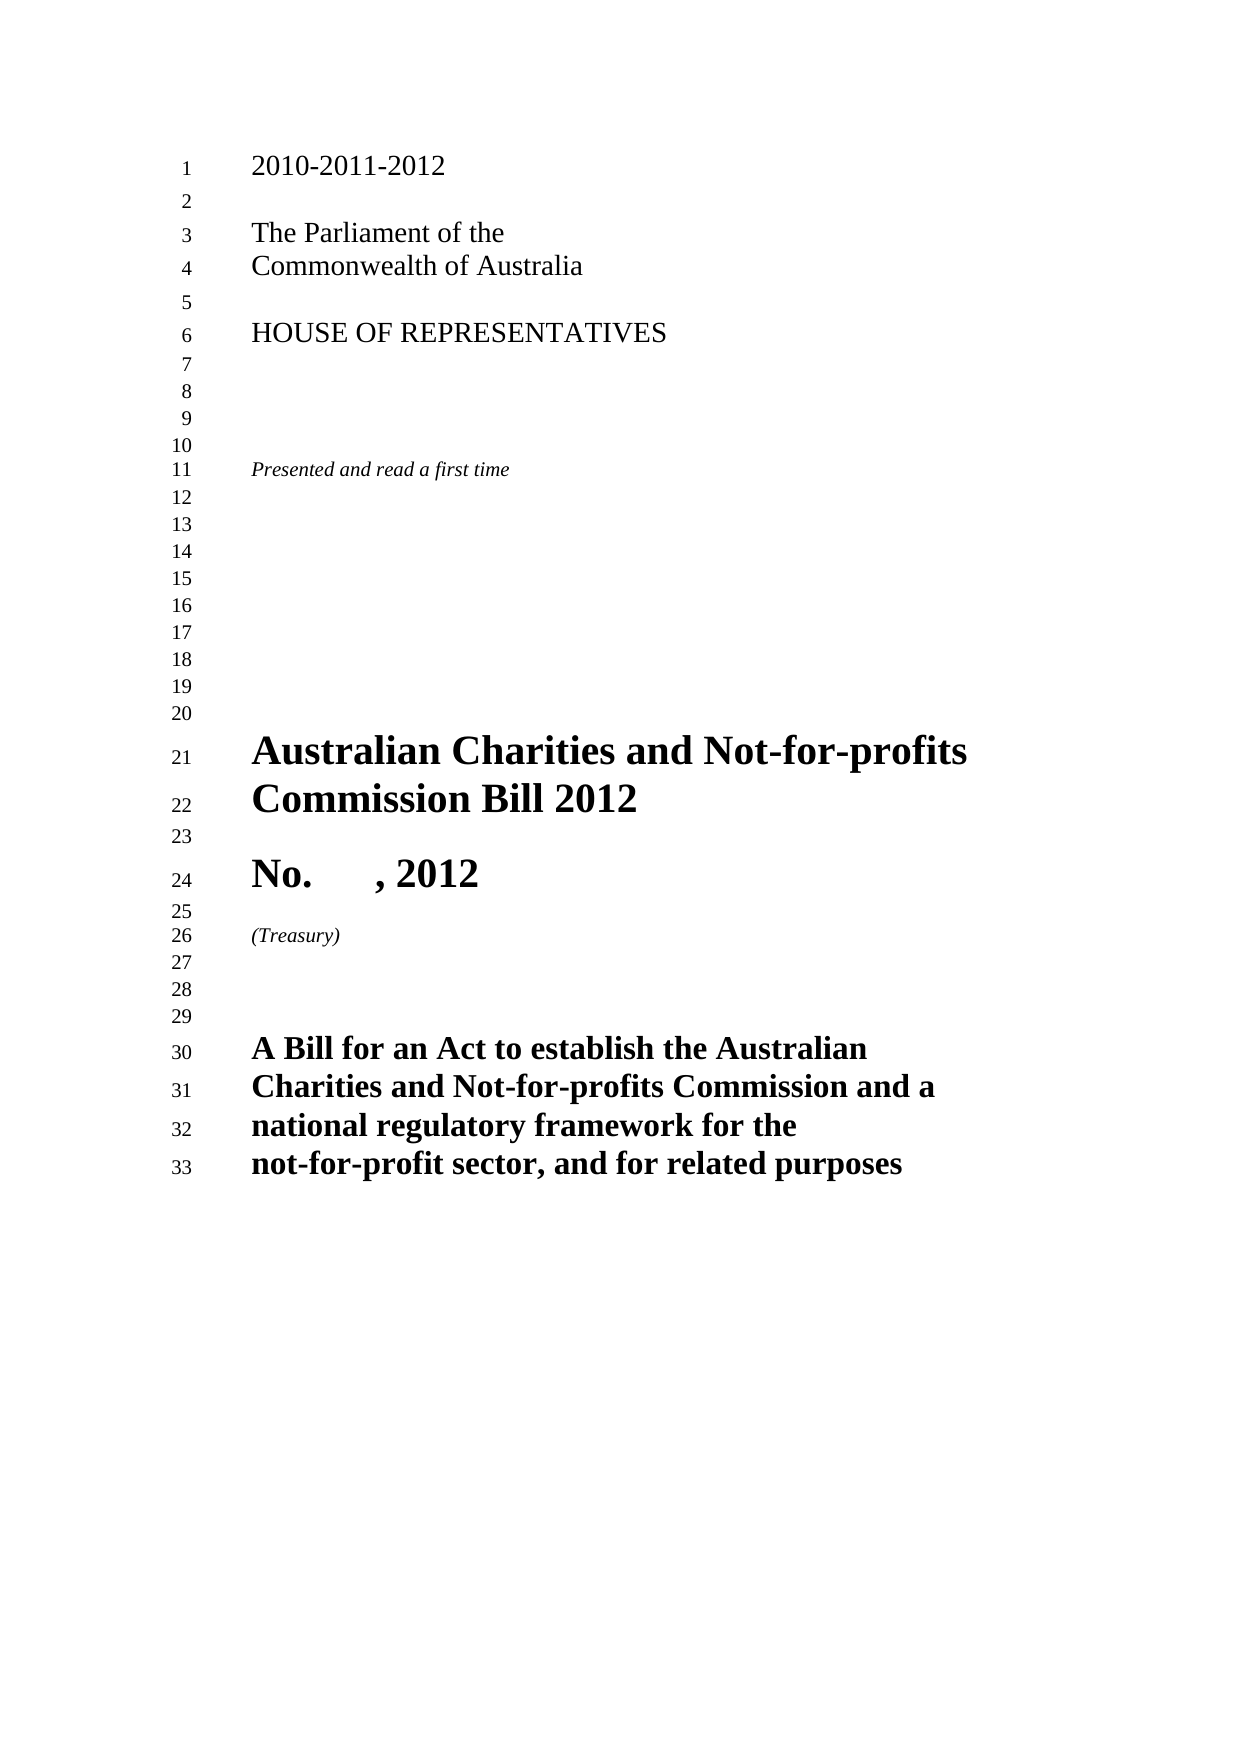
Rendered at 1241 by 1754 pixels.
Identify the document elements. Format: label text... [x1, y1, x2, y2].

text 2010-2011-2012 [251, 148, 989, 181]
text A Bill for an Act to establish the Australian Charities and Not-for-profits Commission and a national regulatory framework for the not-for-profit sector, and for related purposes [251, 1028, 989, 1182]
text Commonwealth of Australia [251, 248, 989, 282]
text No. , 2012 [251, 848, 989, 896]
text Australian Charities and Not-for-profits Commission Bill 2012 [251, 725, 989, 821]
text Presented and read a first time [251, 457, 989, 481]
text (Treasury) [251, 923, 989, 947]
text The Parliament of the [251, 215, 989, 248]
text HOUSE OF REPRESENTATIVES [251, 315, 989, 349]
